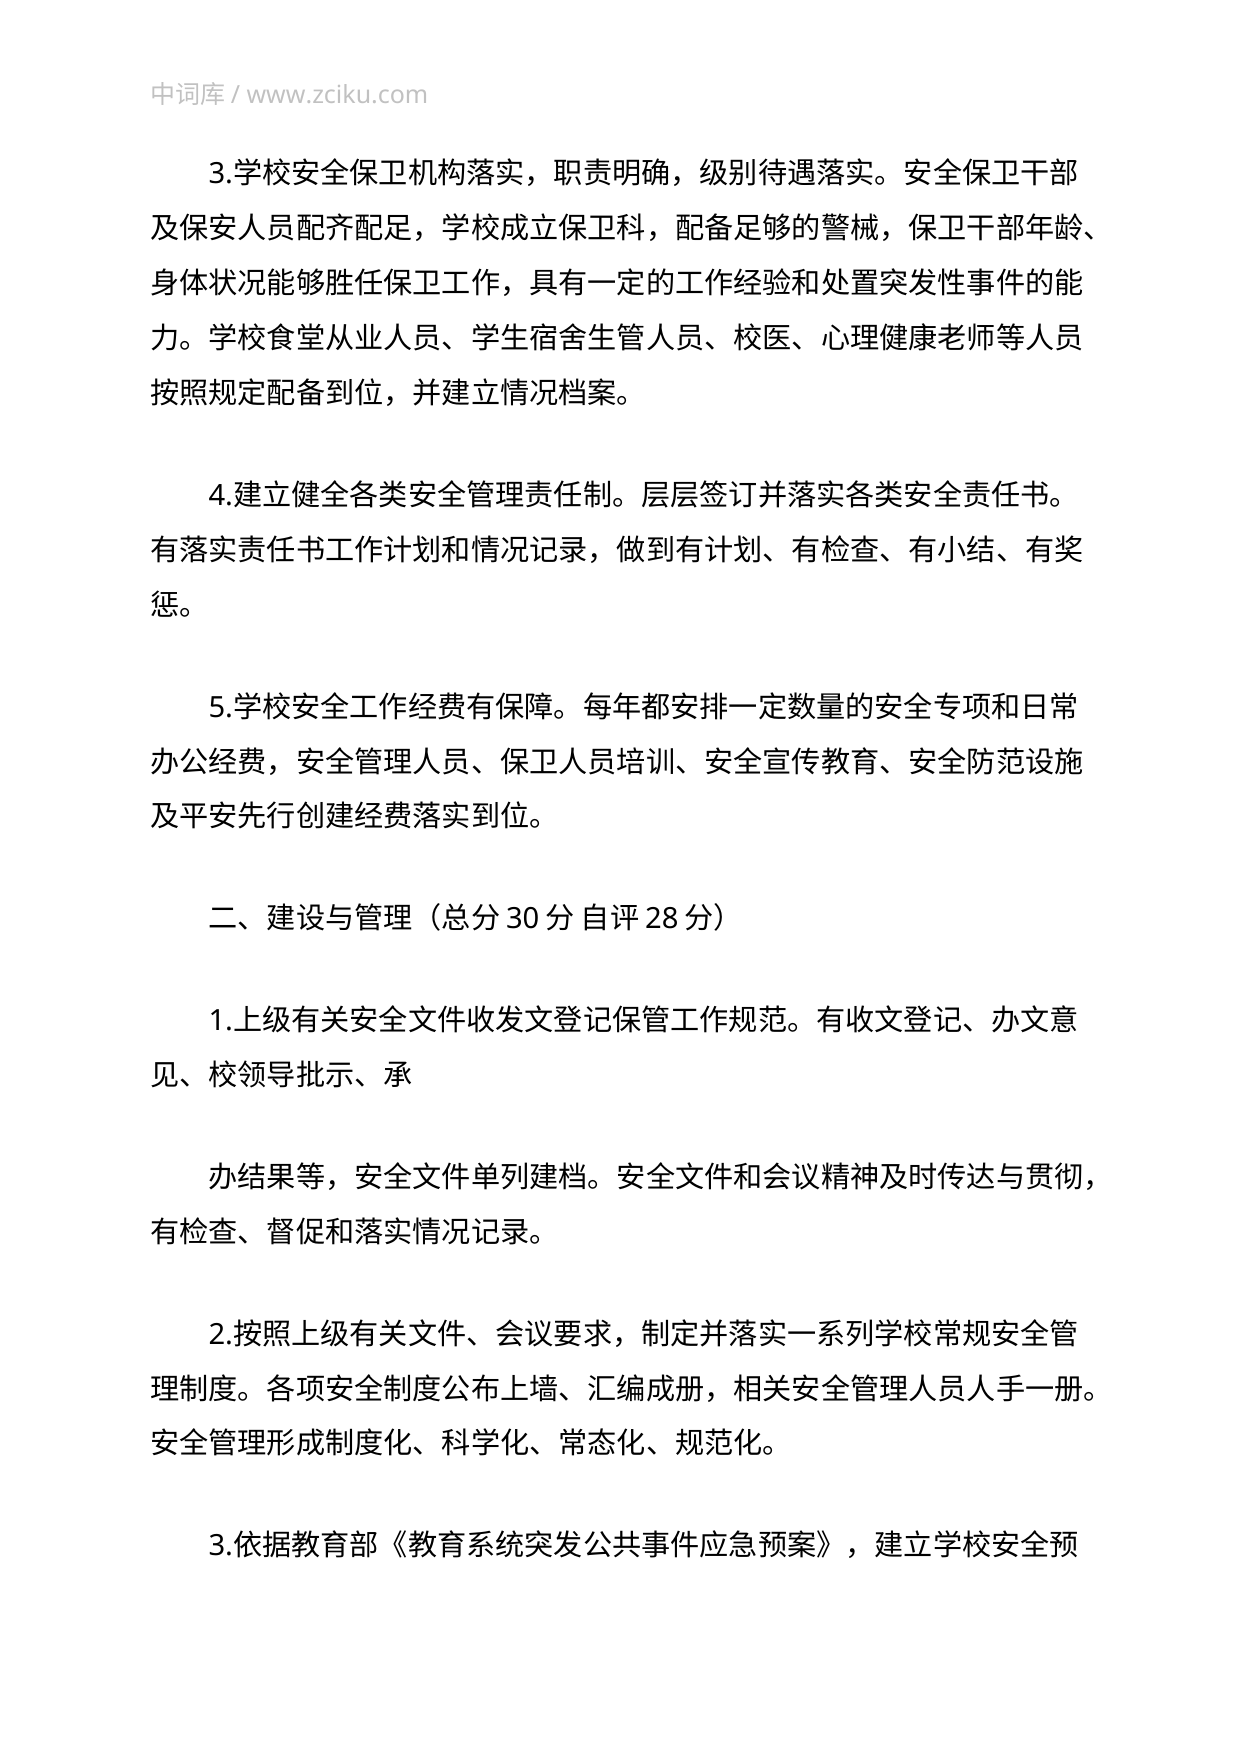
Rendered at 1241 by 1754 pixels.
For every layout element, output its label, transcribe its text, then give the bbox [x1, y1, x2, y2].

text 4.建立健全各类安全管理责任制。层层签订并落实各类安全责任书。有落实责任书工作计划和情况记录，做到有计划、有检查、有小结、有奖惩。 [150, 471, 1090, 624]
text 5.学校安全工作经费有保障。每年都安排一定数量的安全专项和日常办公经费，安全管理人员、保卫人员培训、安全宣传教育、安全防范设施及平安先行创建经费落实到位。 [150, 683, 1090, 835]
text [150, 1522, 1090, 1564]
text 2.按照上级有关文件、会议要求，制定并落实一系列学校常规安全管理制度。各项安全制度公布上墙、汇编成册，相关安全管理人员人手一册。安全管理形成制度化、科学化、常态化、规范化。 [150, 1310, 1090, 1462]
text 二、建设与管理（总分30分 自评28分） [150, 895, 1090, 937]
text 1.上级有关安全文件收发文登记保管工作规范。有收文登记、办文意见、校领导批示、承 [150, 997, 1090, 1094]
text 3.学校安全保卫机构落实，职责明确，级别待遇落实。安全保卫干部及保安人员配齐配足，学校成立保卫科，配备足够的警械，保卫干部年龄、身体状况能够胜任保卫工作，具有一定的工作经验和处置突发性事件的能力。学校食堂从业人员、学生宿舍生管人员、校医、心理健康老师等人员按照规定配备到位，并建立情况档案。 [150, 150, 1090, 412]
text 办结果等，安全文件单列建档。安全文件和会议精神及时传达与贯彻，有检查、督促和落实情况记录。 [150, 1153, 1090, 1251]
